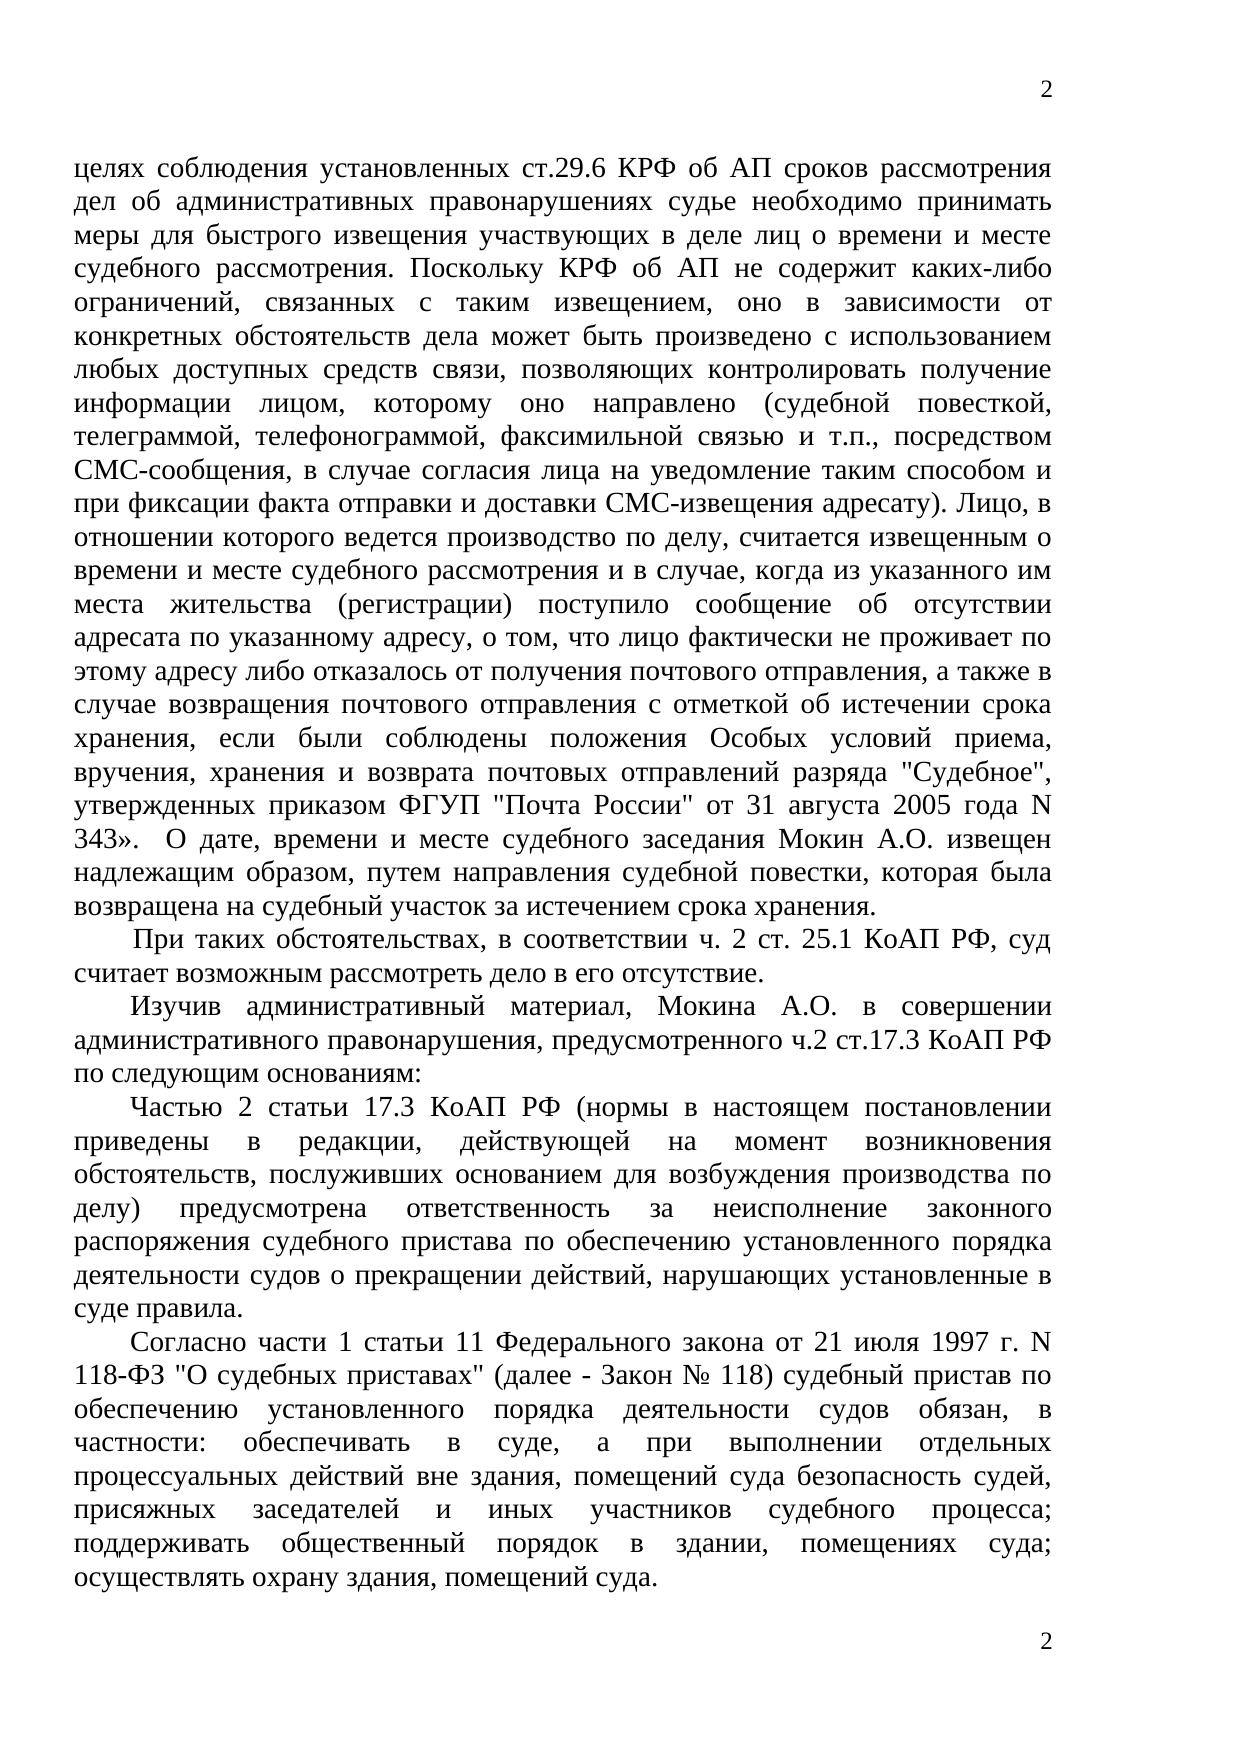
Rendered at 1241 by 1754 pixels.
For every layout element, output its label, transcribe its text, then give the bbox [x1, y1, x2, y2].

text При таких обстоятельствах, в соответствии ч. 2 ст. 25.1 КоАП РФ, суд считает возможным рассмотреть дело в его отсутствие. [74, 921, 1053, 988]
text Согласно части 1 статьи 11 Федерального закона от 21 июля 1997 г. N 118-ФЗ "О судебных приставах" (далее - Закон № 118) судебный пристав по обеспечению установленного порядка деятельности судов обязан, в частности: обеспечивать в суде, а при выполнении отдельных процессуальных действий вне здания, помещений суда безопасность судей, присяжных заседателей и иных участников судебного процесса; поддерживать общественный порядок в здании, помещениях суда; осуществлять охрану здания, помещений суда. [74, 1324, 1053, 1592]
text Частью 2 статьи 17.3 КоАП РФ (нормы в настоящем постановлении приведены в редакции, действующей на момент возникновения обстоятельств, послуживших основанием для возбуждения производства по делу) предусмотрена ответственность за неисполнение законного распоряжения судебного пристава по обеспечению установленного порядка деятельности судов о прекращении действий, нарушающих установленные в суде правила. [74, 1089, 1053, 1324]
text Изучив административный материал, Мокина А.О. в совершении административного правонарушения, предусмотренного ч.2 ст.17.3 КоАП РФ по следующим основаниям: [74, 988, 1053, 1089]
